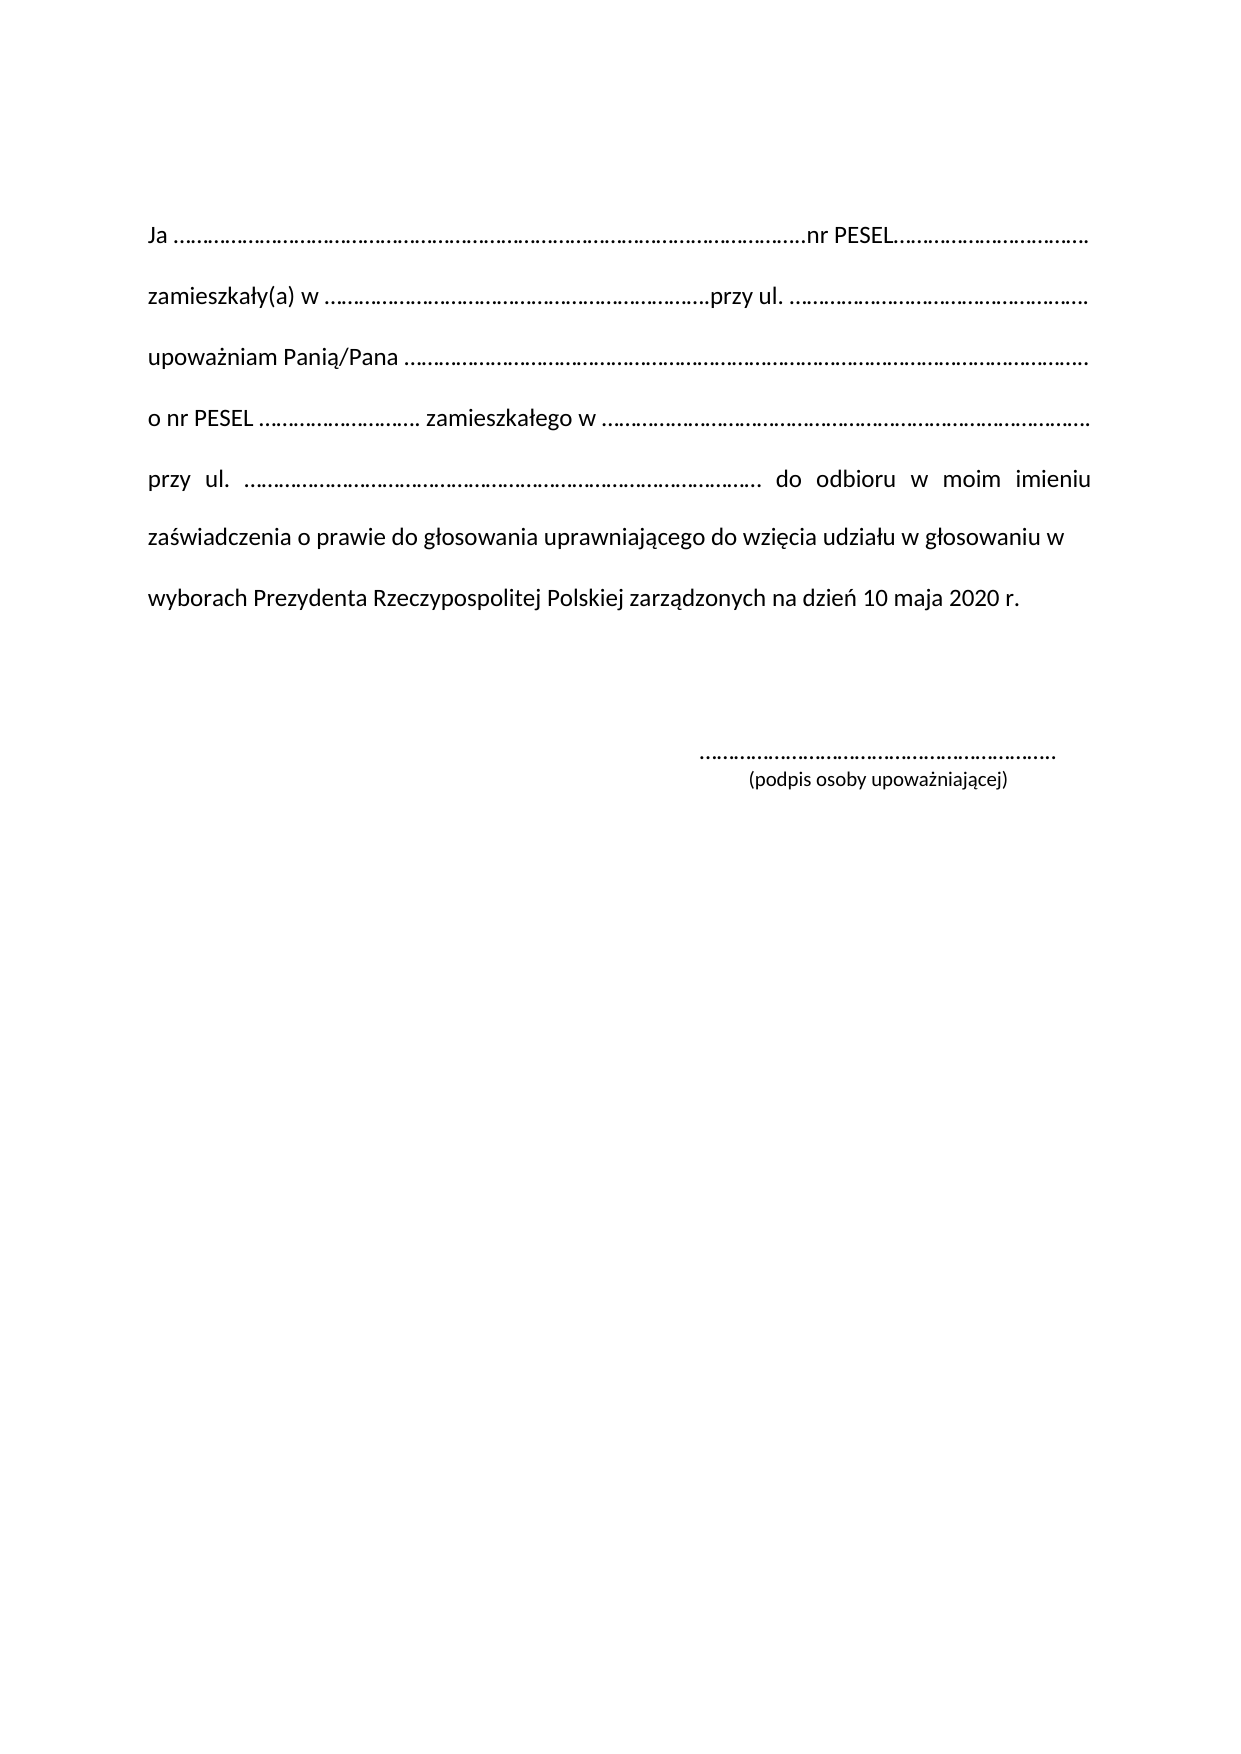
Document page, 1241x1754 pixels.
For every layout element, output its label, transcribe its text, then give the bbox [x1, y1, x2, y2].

text …………………………………………………….. [664, 735, 1093, 766]
text Ja ………………………………………………………………………………………………..nr PESEL……………………………. [148, 219, 1093, 249]
text zamieszkały(a) w ………………………………………………………….przy ul. ……………………………………………. [148, 280, 1093, 310]
text zaświadczenia o prawie do głosowania uprawniającego do wzięcia udziału w głosowaniu w [148, 522, 1093, 552]
text upoważniam Panią/Pana ……………………………………………………………………………………………………….. [148, 341, 1093, 371]
text wyborach Prezydenta Rzeczypospolitej Polskiej zarządzonych na dzień 10 maja 2020 r. [148, 583, 1093, 613]
text o nr PESEL ………………………. zamieszkałego w …………………………………………………………………………. [148, 402, 1093, 432]
text (podpis osoby upoważniającej) [664, 766, 1093, 791]
text przy ul. ……………………………………………………………………………… do odbioru w moim imieniu [148, 463, 1093, 522]
